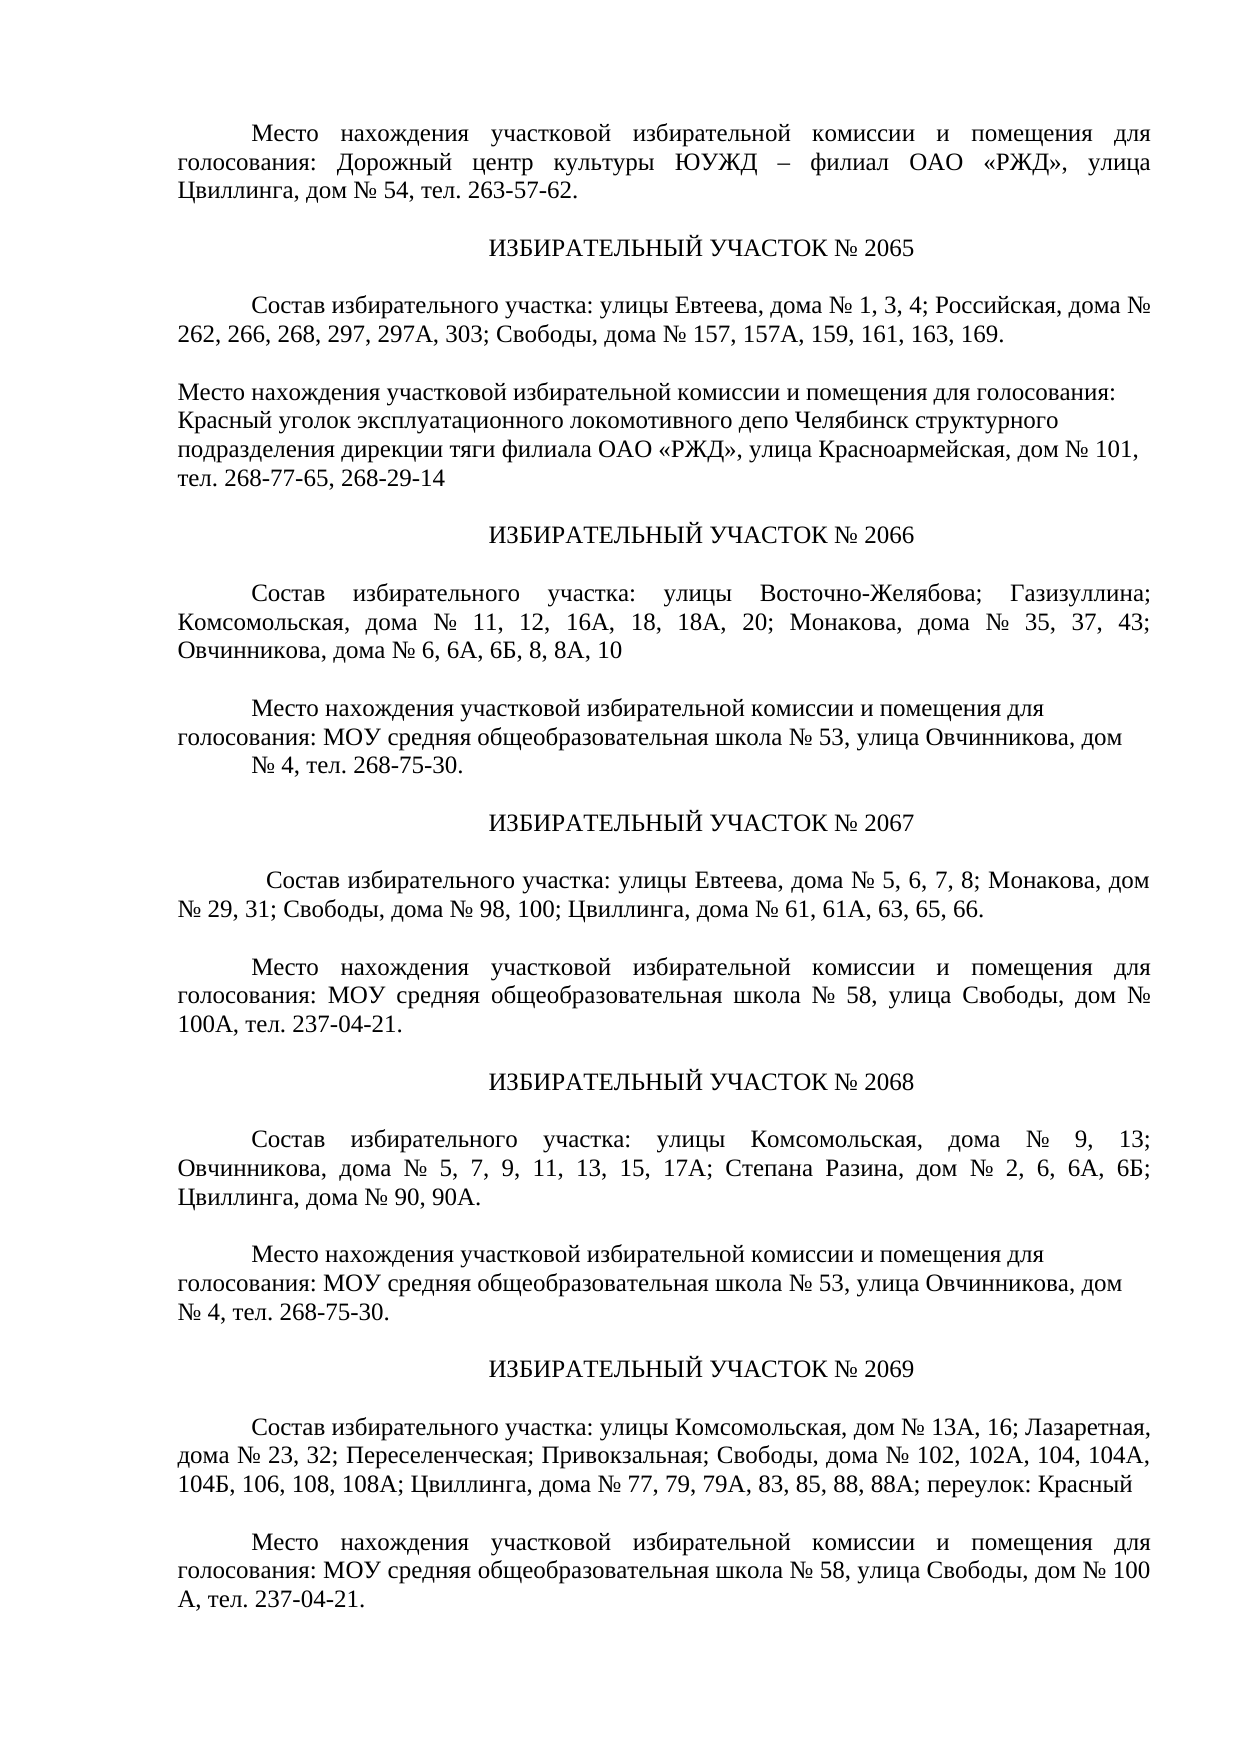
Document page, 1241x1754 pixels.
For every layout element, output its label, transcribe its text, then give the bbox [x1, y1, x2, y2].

text Место нахождения участковой избирательной комиссии и помещения для голосования: Дорожный центр культуры ЮУЖД – филиал ОАО «РЖД», улица Цвиллинга, дом № 54, тел. 263-57-62. [177, 118, 1152, 204]
text Место нахождения участковой избирательной комиссии и помещения для голосования: МОУ средняя общеобразовательная школа № 53, улица Овчинникова, дом № 4, тел. 268-75-30. [177, 1239, 1152, 1326]
text Место нахождения участковой избирательной комиссии и помещения для голосования: Красный уголок эксплуатационного локомотивного депо Челябинск структурного подразделения дирекции тяги филиала ОАО «РЖД», улица Красноармейская, дом № 101, тел. 268-77-65, 268-29-14 [177, 377, 1152, 492]
text Состав избирательного участка: улицы Комсомольская, дома № 9, 13; Овчинникова, дома № 5, 7, 9, 11, 13, 15, 17А; Степана Разина, дом № 2, 6, 6А, 6Б; Цвиллинга, дома № 90, 90А. [177, 1124, 1152, 1211]
text Состав избирательного участка: улицы Комсомольская, дом № 13А, 16; Лазаретная, дома № 23, 32; Переселенческая; Привокзальная; Свободы, дома № 102, 102А, 104, 104А, 104Б, 106, 108, 108А; Цвиллинга, дома № 77, 79, 79А, 83, 85, 88, 88А; переулок: Красный [177, 1412, 1152, 1498]
text Место нахождения участковой избирательной комиссии и помещения для голосования: МОУ средняя общеобразовательная школа № 58, улица Свободы, дом № 100А, тел. 237-04-21. [177, 952, 1152, 1038]
subtitle ИЗБИРАТЕЛЬНЫЙ УЧАСТОК № 2067 [177, 808, 1152, 837]
text Место нахождения участковой избирательной комиссии и помещения для голосования: МОУ средняя общеобразовательная школа № 58, улица Свободы, дом № 100 А, тел. 237-04-21. [177, 1527, 1152, 1613]
text Место нахождения участковой избирательной комиссии и помещения для голосования: МОУ средняя общеобразовательная школа № 53, улица Овчинникова, дом [177, 693, 1166, 751]
text ИЗБИРАТЕЛЬНЫЙ УЧАСТОК № 2069 [177, 1354, 1152, 1383]
text Состав избирательного участка: улицы Евтеева, дома № 5, 6, 7, 8; Монакова, дом № 29, 31; Свободы, дома № 98, 100; Цвиллинга, дома № 61, 61А, 63, 65, 66. [177, 866, 1152, 923]
text Состав избирательного участка: улицы Евтеева, дома № 1, 3, 4; Российская, дома № 262, 266, 268, 297, 297А, 303; Свободы, дома № 157, 157А, 159, 161, 163, 169. [177, 291, 1152, 348]
text ИЗБИРАТЕЛЬНЫЙ УЧАСТОК № 2065 [177, 233, 1152, 262]
text ИЗБИРАТЕЛЬНЫЙ УЧАСТОК № 2068 [177, 1067, 1152, 1096]
text ИЗБИРАТЕЛЬНЫЙ УЧАСТОК № 2066 [177, 521, 1152, 549]
text Состав избирательного участка: улицы Восточно-Желябова; Газизуллина; Комсомольская, дома № 11, 12, 16А, 18, 18А, 20; Монакова, дома № 35, 37, 43; Овчинникова, дома № 6, 6А, 6Б, 8, 8А, 10 [177, 578, 1152, 664]
text № 4, тел. 268-75-30. [177, 751, 1166, 779]
